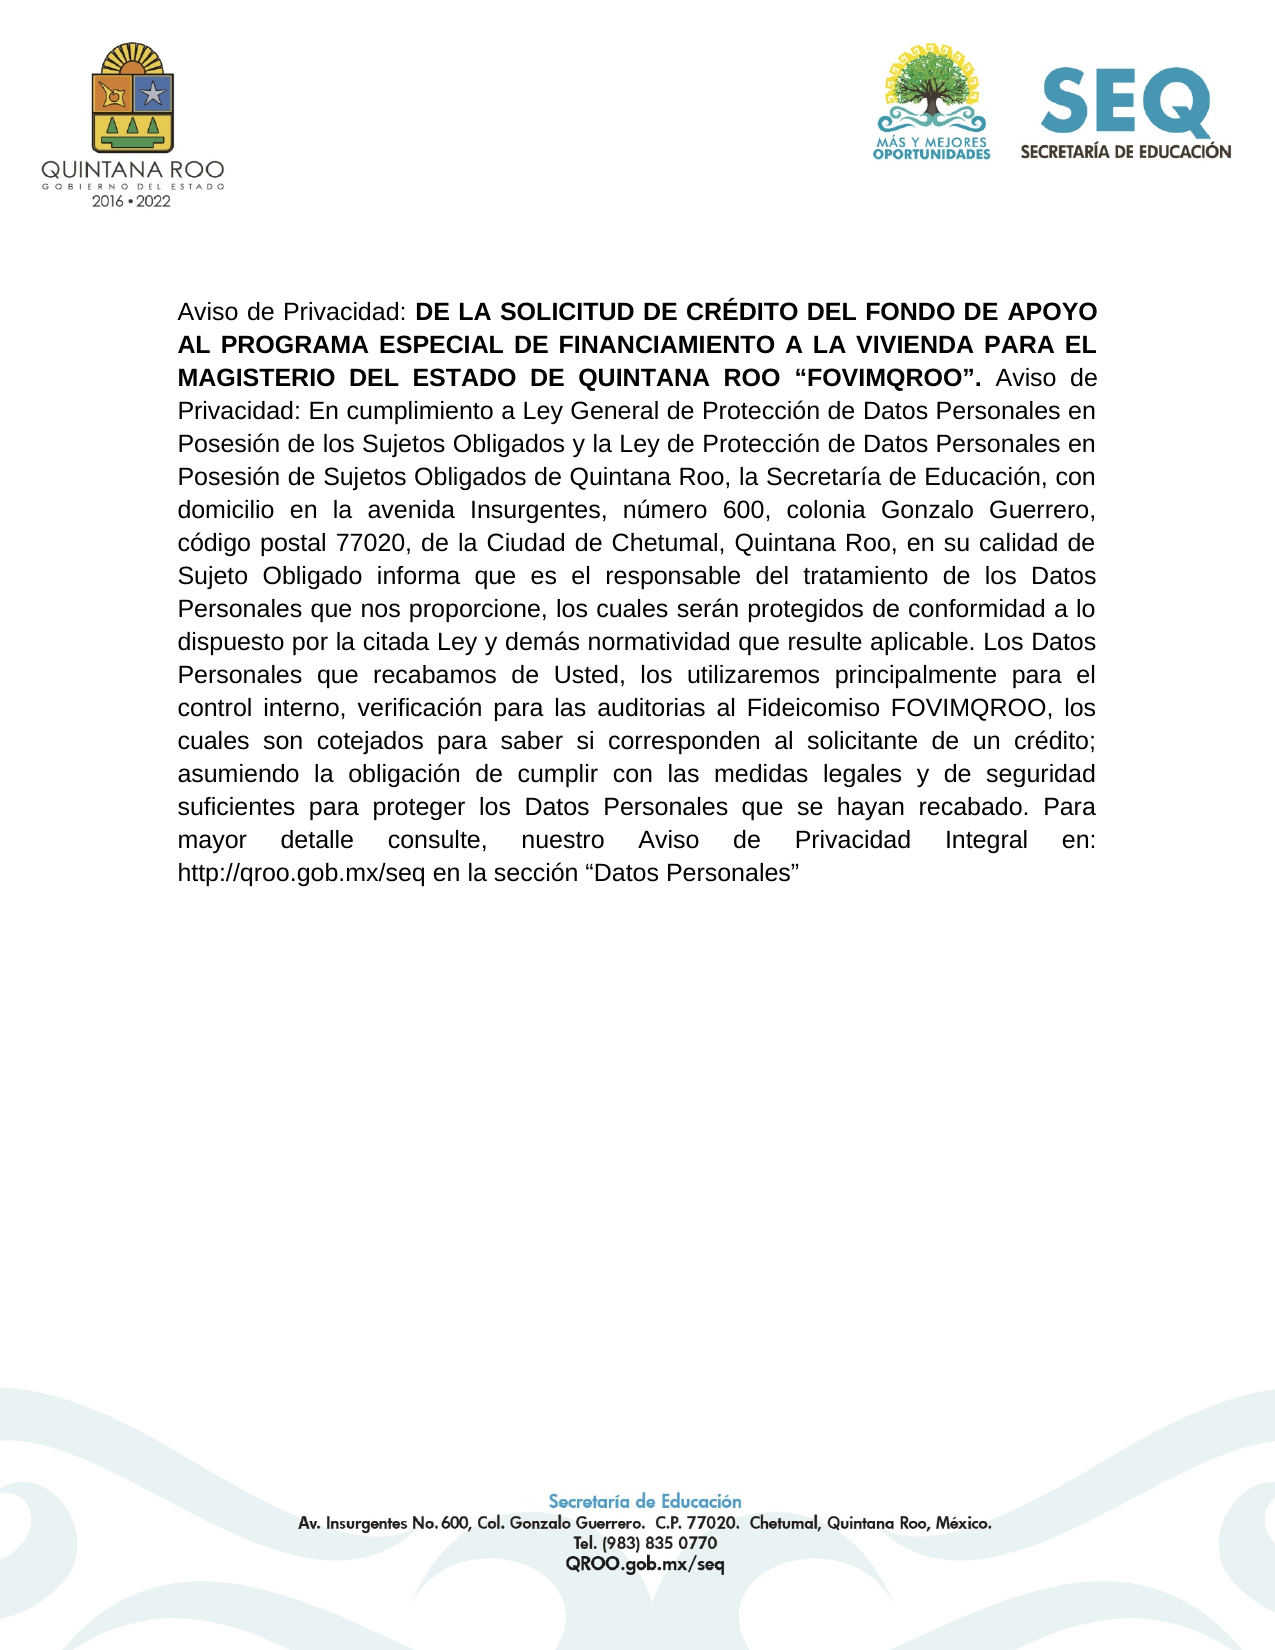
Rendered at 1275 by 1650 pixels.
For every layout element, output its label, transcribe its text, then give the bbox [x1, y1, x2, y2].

picture [16, 3, 1255, 211]
text Aviso de Privacidad: DE LA SOLICITUD DE CRÉDITO DEL FONDO DE APOYO AL PROGRAMA ESPECIAL DE FINANCIAMIENTO A LA VIVIENDA PARA EL MAGISTERIO DEL ESTADO DE QUINTANA ROO “FOVIMQROO”. Aviso de Privacidad: En cumplimiento a Ley General de Protección de Datos Personales en Posesión de los Sujetos Obligados y la Ley de Protección de Datos Personales en Posesión de Sujetos Obligados de Quintana Roo, la Secretaría de Educación, con domicilio en la avenida Insurgentes, número 600, colonia Gonzalo Guerrero, código postal 77020, de la Ciudad de Chetumal, Quintana Roo, en su calidad de Sujeto Obligado informa que es el responsable del tratamiento de los Datos Personales que nos proporcione, los cuales serán protegidos de conformidad a lo dispuesto por la citada Ley y demás normatividad que resulte aplicable. Los Datos Personales que recabamos de Usted, los utilizaremos principalmente para el control interno, verificación para las auditorias al Fideicomiso FOVIMQROO, los cuales son cotejados para saber si corresponden al solicitante de un crédito; asumiendo la obligación de cumplir con las medidas legales y de seguridad suficientes para proteger los Datos Personales que se hayan recabado. Para mayor detalle consulte, nuestro Aviso de Privacidad Integral en: http://qroo.gob.mx/seq en la sección “Datos Personales” [177, 297, 1098, 887]
picture [0, 1366, 1275, 1650]
